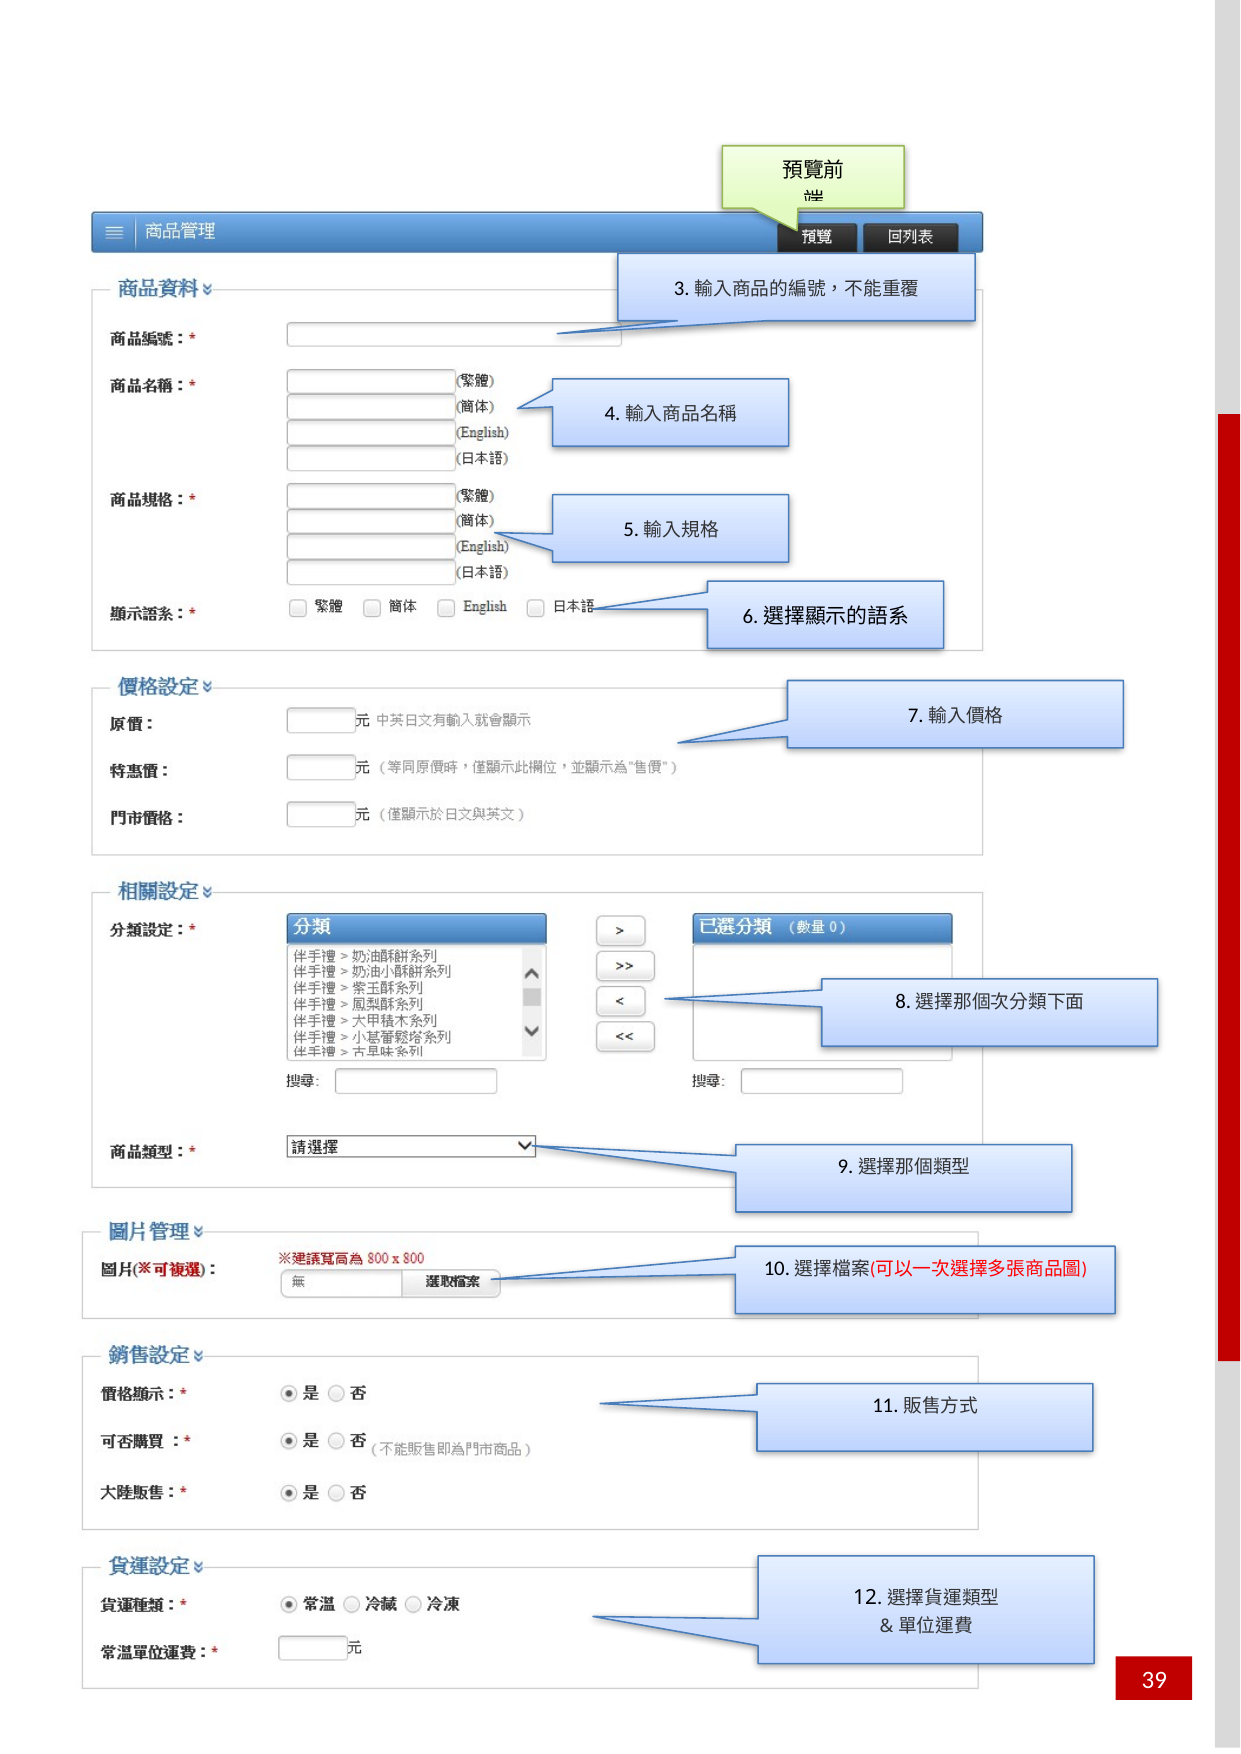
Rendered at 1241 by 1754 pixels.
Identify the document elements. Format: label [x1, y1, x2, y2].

picture [88, 207, 988, 1194]
picture [76, 1216, 986, 1695]
